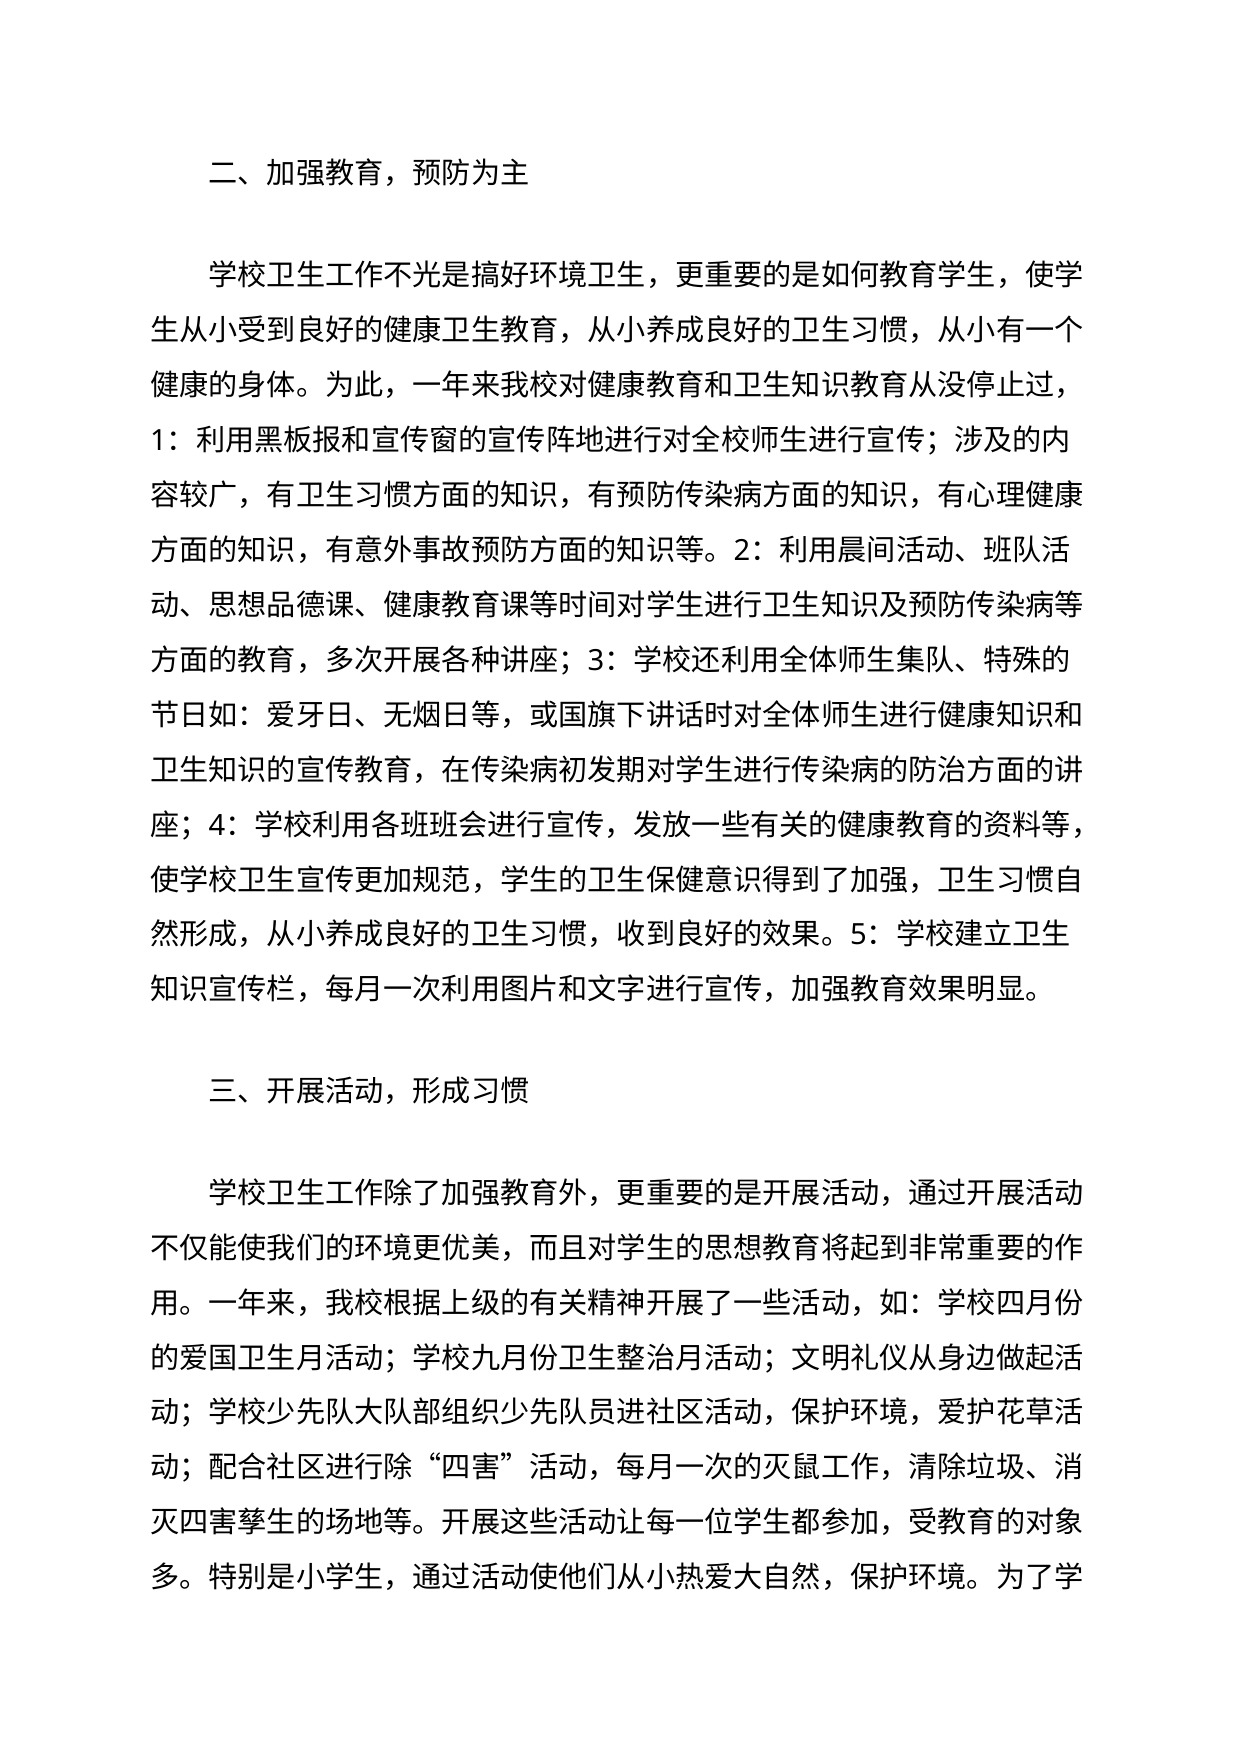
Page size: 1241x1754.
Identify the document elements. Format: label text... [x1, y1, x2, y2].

text 学校卫生工作不光是搞好环境卫生，更重要的是如何教育学生，使学生从小受到良好的健康卫生教育，从小养成良好的卫生习惯，从小有一个健康的身体。为此，一年来我校对健康教育和卫生知识教育从没停止过，1：利用黑板报和宣传窗的宣传阵地进行对全校师生进行宣传；涉及的内容较广，有卫生习惯方面的知识，有预防传染病方面的知识，有心理健康方面的知识，有意外事故预防方面的知识等。2：利用晨间活动、班队活动、思想品德课、健康教育课等时间对学生进行卫生知识及预防传染病等方面的教育，多次开展各种讲座；3：学校还利用全体师生集队、特殊的节日如：爱牙日、无烟日等，或国旗下讲话时对全体师生进行健康知识和卫生知识的宣传教育，在传染病初发期对学生进行传染病的防治方面的讲座；4：学校利用各班班会进行宣传，发放一些有关的健康教育的资料等，使学校卫生宣传更加规范，学生的卫生保健意识得到了加强，卫生习惯自然形成，从小养成良好的卫生习惯，收到良好的效果。5：学校建立卫生知识宣传栏，每月一次利用图片和文字进行宣传，加强教育效果明显。 [150, 252, 1090, 1008]
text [150, 1169, 1090, 1596]
text 二、加强教育，预防为主 [150, 150, 1090, 192]
text 三、开展活动，形成习惯 [150, 1068, 1090, 1110]
